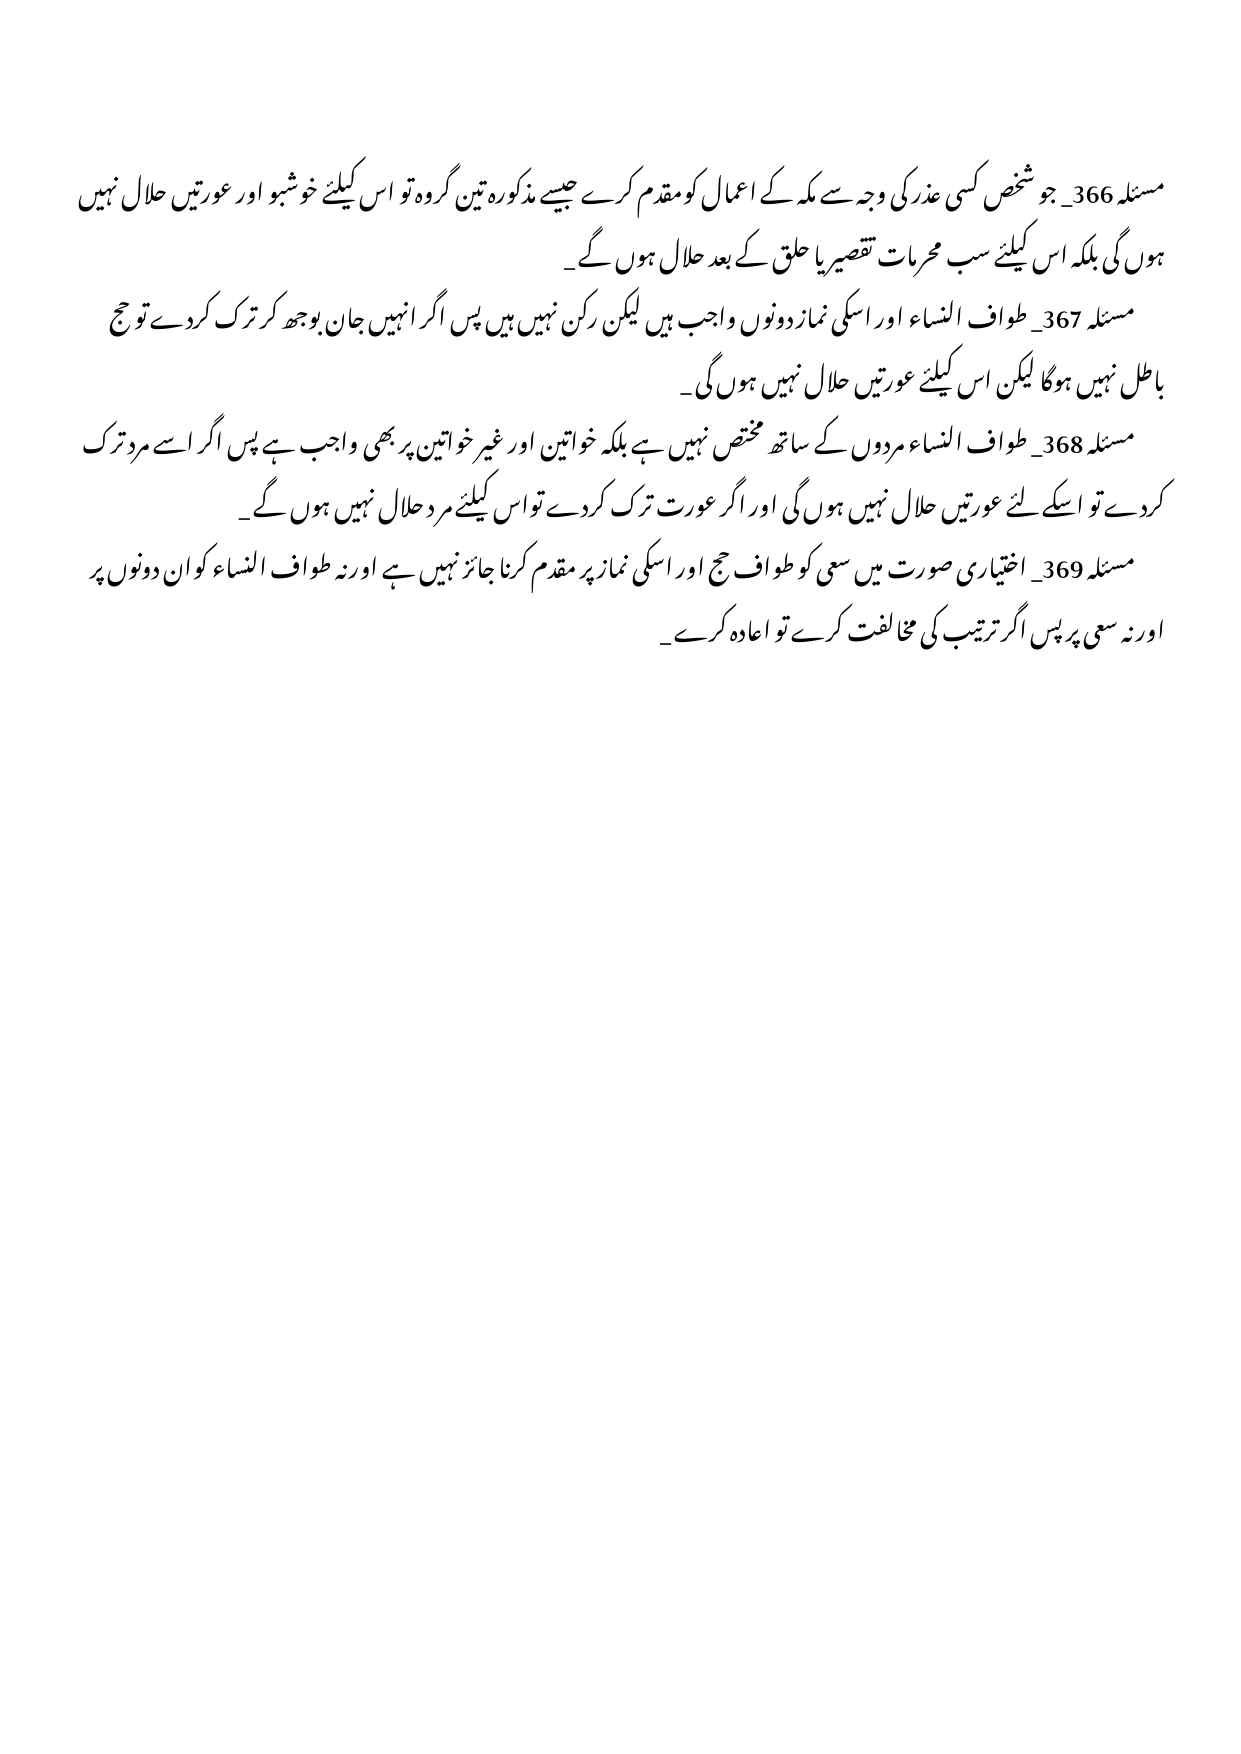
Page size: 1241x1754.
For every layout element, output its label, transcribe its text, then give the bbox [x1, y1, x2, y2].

text مسئلہ 368_ طواف النساء مردوں كے ساتھ مختص نہيں ہے بلكہ خواتين اور غير خواتين پر بھى واجب ہے پس اگر اسے مرد ترك كردے تو اسكے لئے عورتيں حلال نہيں ہوں گى اور اگر عورت ترك كردے تواس كيلئے مر د حلال نہيں ہوں گے _ [75, 406, 1165, 531]
text مسئلہ 367_ طواف النساء اور اسكى نماز دونوں واجب ہيں ليكن ركن نہيں ہيں پس اگر انہيں جان بوجھ كر ترك كردے تو حج باطل نہيں ہوگا ليكن اس كيلئے عورتيں حلال نہيں ہوں گى _ [75, 281, 1165, 406]
text مسئلہ 369_ اختيارى صورت ميں سعى كو طواف حج اور اسكى نماز پر مقدم كرنا جائز نہيں ہے اور نہ طواف النساء كوان دونوں پر اور نہ سعى پر پس اگر ترتيب كى مخالفت كرے تو اعادہ كرے _ [75, 531, 1165, 656]
text مسئلہ 366_ جو شخص كسى عذر كى وجہ سے مكہ كے اعمال كومقدم كرے جيسے مذكورہ تين گروہ تو اس كيلئے خوشبو اور عورتيں حلال نہيں ہوں گى بلكہ اس كيلئے سب محرمات تقصير يا حلق كے بعد حلال ہوں گے _ [75, 94, 1165, 281]
